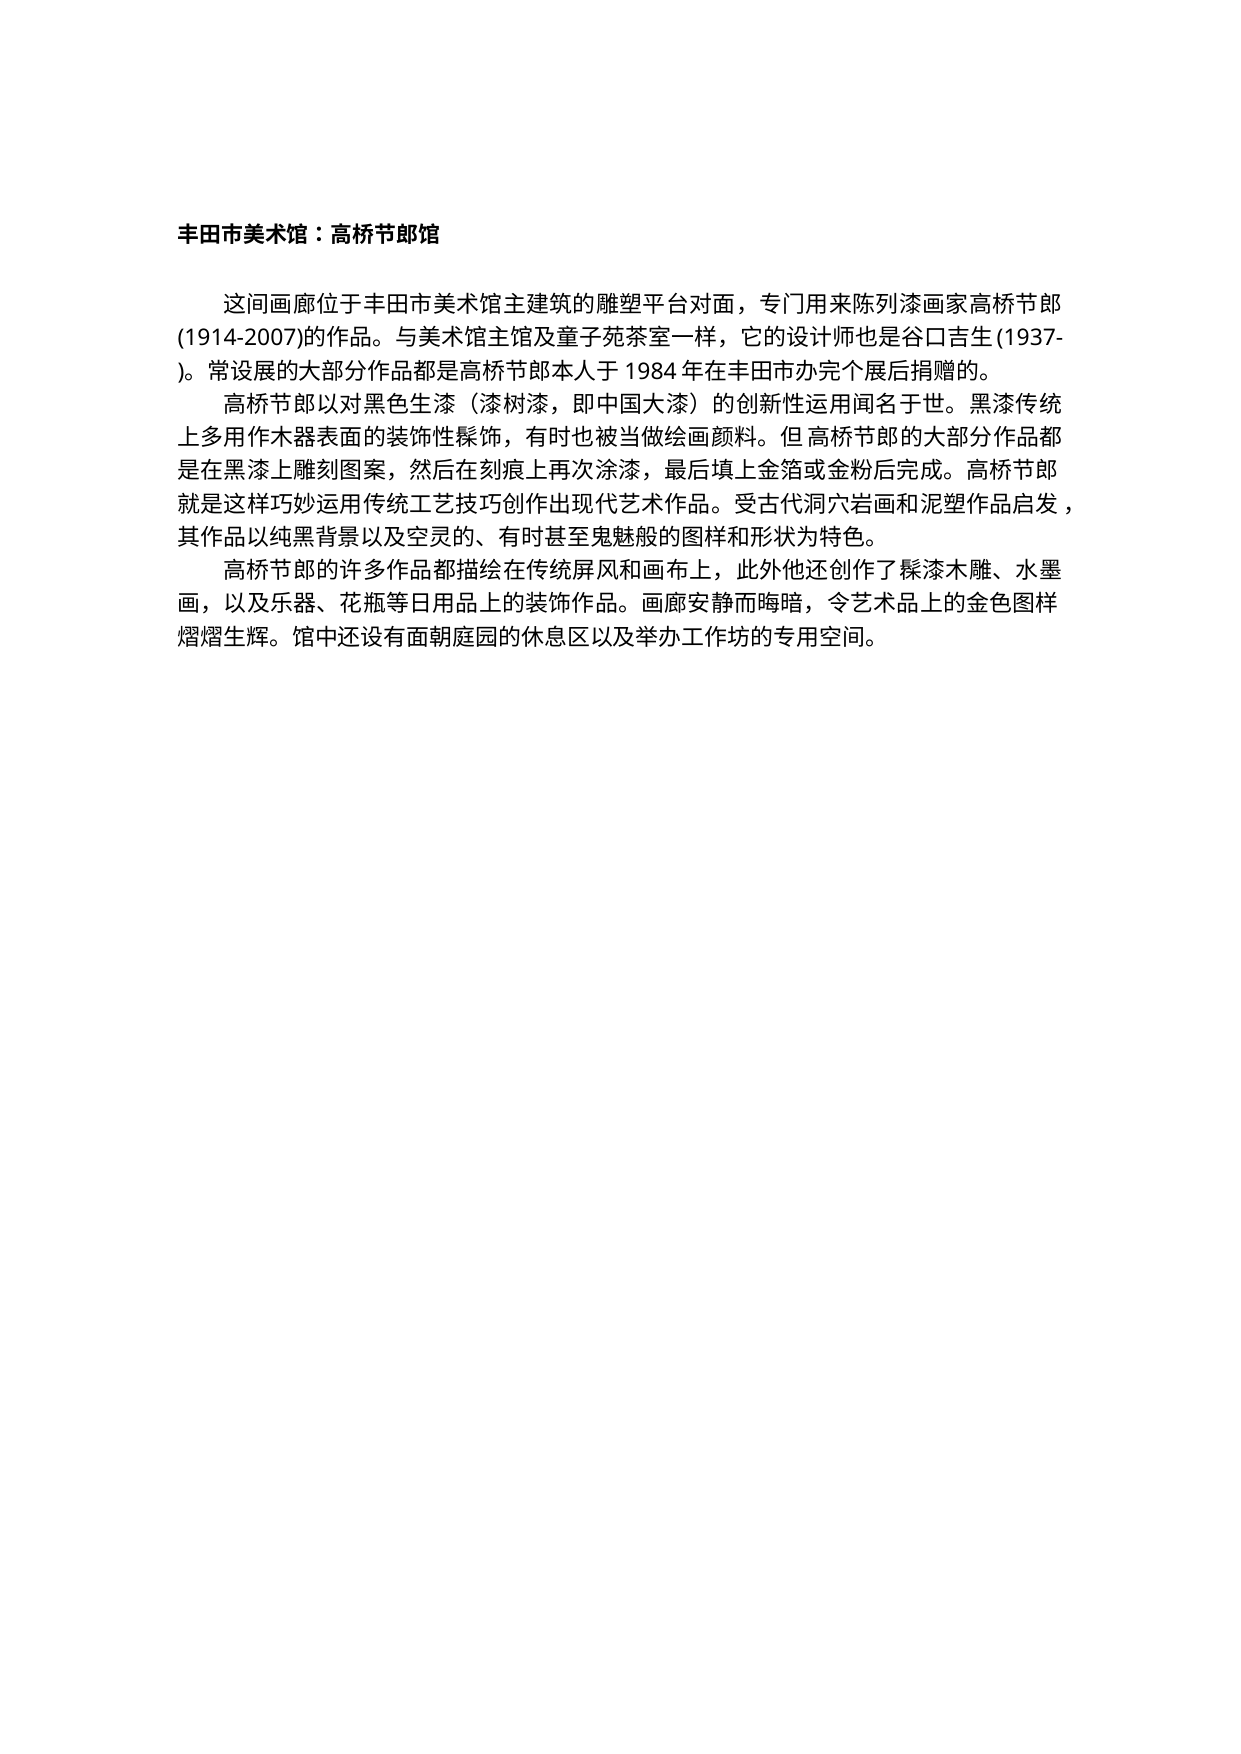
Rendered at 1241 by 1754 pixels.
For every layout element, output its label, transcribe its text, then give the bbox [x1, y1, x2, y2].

text 高桥节郎的许多作品都描绘在传统屏风和画布上，此外他还创作了髹漆木雕、水墨画，以及乐器、花瓶等日用品上的装饰作品。画廊安静而晦暗，令艺术品上的金色图样熠熠生辉。馆中还设有面朝庭园的休息区以及举办工作坊的专用空间。 [177, 552, 1063, 652]
text 丰田市美术馆：高桥节郎馆 [177, 217, 1063, 248]
text 高桥节郎以对黑色生漆（漆树漆，即中国大漆）的创新性运用闻名于世。黑漆传统上多用作木器表面的装饰性髹饰，有时也被当做绘画颜料。但高桥节郎的大部分作品都是在黑漆上雕刻图案，然后在刻痕上再次涂漆，最后填上金箔或金粉后完成。高桥节郎就是这样巧妙运用传统工艺技巧创作出现代艺术作品。受古代洞穴岩画和泥塑作品启发，其作品以纯黑背景以及空灵的、有时甚至鬼魅般的图样和形状为特色。 [177, 386, 1063, 552]
text 这间画廊位于丰田市美术馆主建筑的雕塑平台对面，专门用来陈列漆画家高桥节郎(1914-2007)的作品。与美术馆主馆及童子苑茶室一样，它的设计师也是谷口吉生(1937- )。常设展的大部分作品都是高桥节郎本人于1984年在丰田市办完个展后捐赠的。 [177, 286, 1063, 386]
